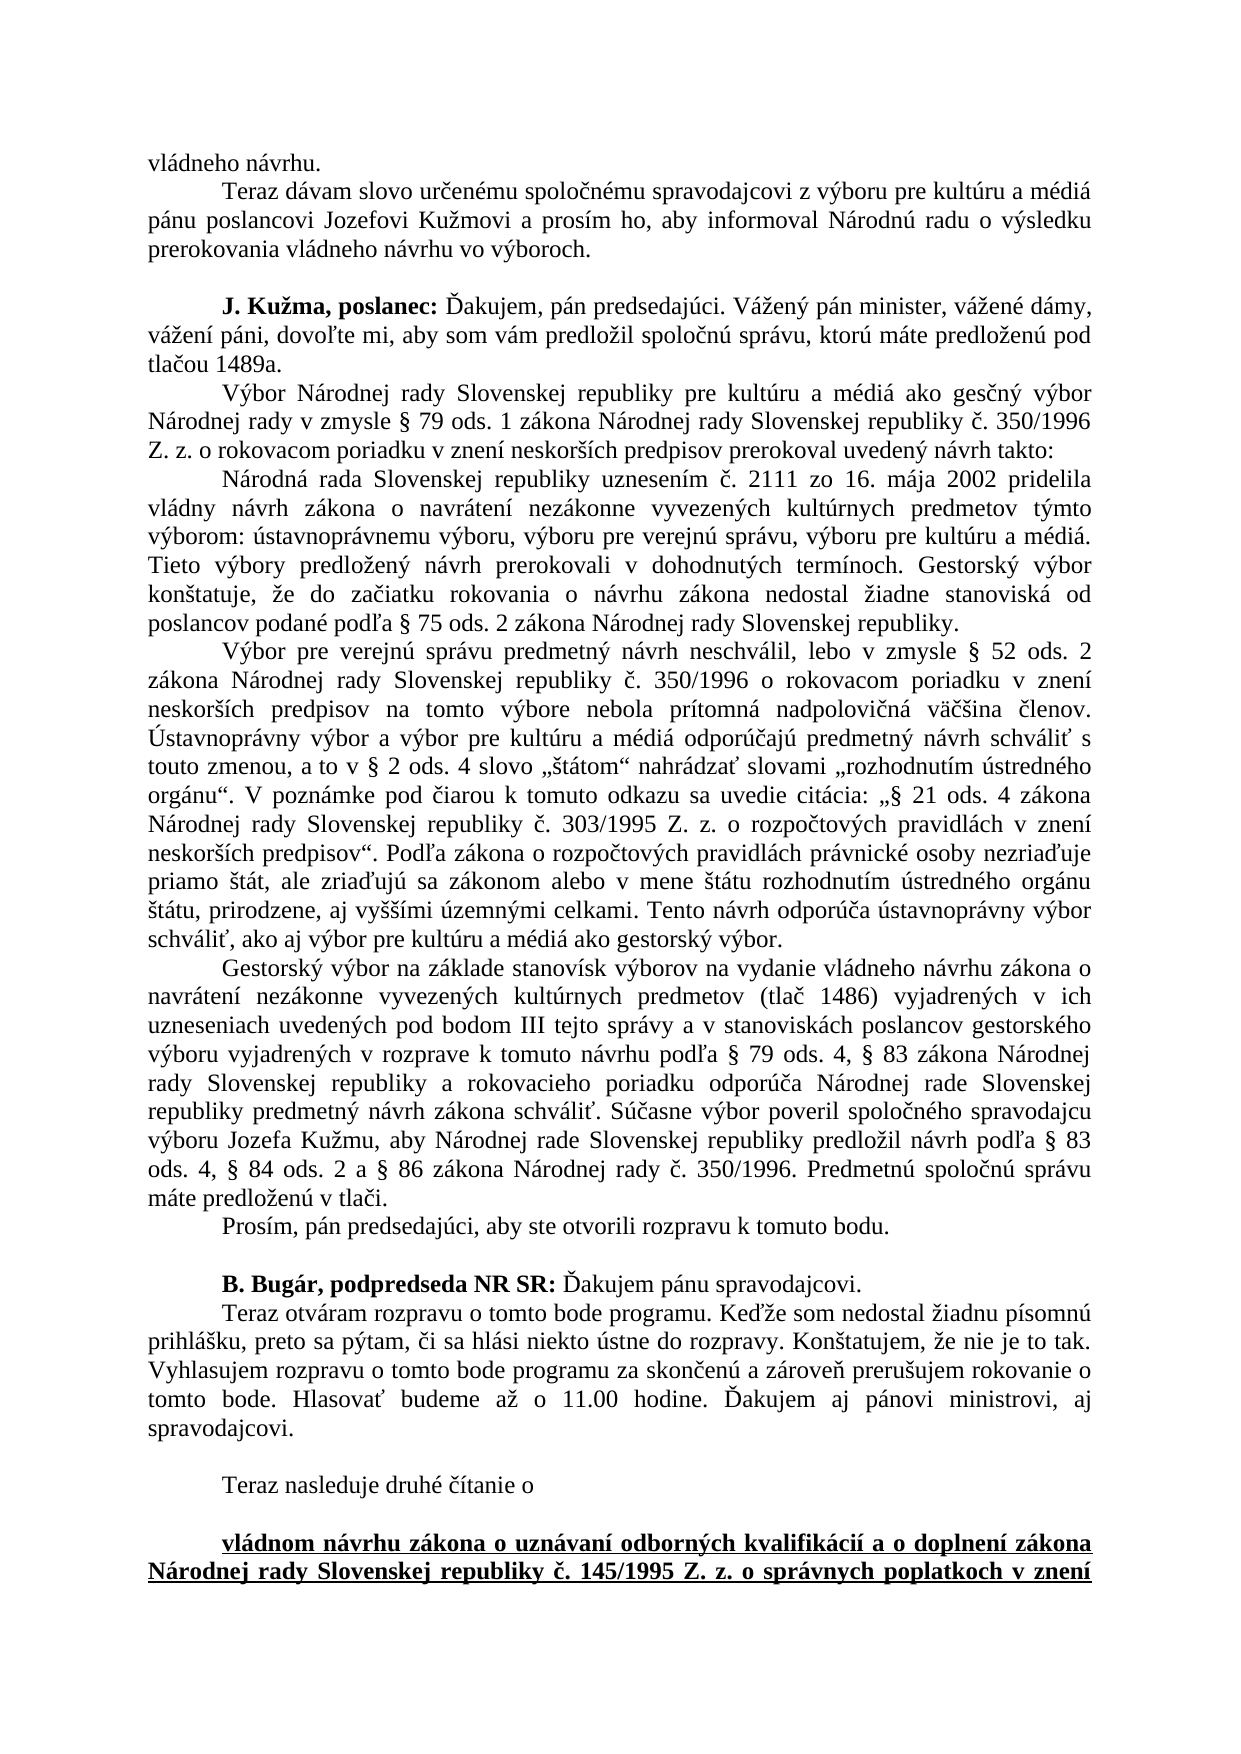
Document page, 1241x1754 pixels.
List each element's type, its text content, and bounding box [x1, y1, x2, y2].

text Prosím, pán predsedajúci, aby ste otvorili rozpravu k tomuto bodu. [148, 1211, 1092, 1240]
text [148, 148, 1092, 176]
text Teraz otváram rozpravu o tomto bode programu. Keďže som nedostal žiadnu písomnú prihlášku, preto sa pýtam, či sa hlási niekto ústne do rozpravy. Konštatujem, že nie je to tak. Vyhlasujem rozpravu o tomto bode programu za skončenú a zároveň prerušujem rokovanie o tomto bode. Hlasovať budeme až o 11.00 hodine. Ďakujem aj pánovi ministrovi, aj spravodajcovi. [148, 1298, 1092, 1441]
text Výbor pre verejnú správu predmetný návrh neschválil, lebo v zmysle § 52 ods. 2 zákona Národnej rady Slovenskej republiky č. 350/1996 o rokovacom poriadku v znení neskorších predpisov na tomto výbore nebola prítomná nadpolovičná väčšina členov. Ústavnoprávny výbor a výbor pre kultúru a médiá odporúčajú predmetný návrh schváliť s touto zmenou, a to v § 2 ods. 4 slovo „štátom“ nahrádzať slovami „rozhodnutím ústredného orgánu“. V poznámke pod čiarou k tomuto odkazu sa uvedie citácia: „§ 21 ods. 4 zákona Národnej rady Slovenskej republiky č. 303/1995 Z. z. o rozpočtových pravidlách v znení neskorších predpisov“. Podľa zákona o rozpočtových pravidlách právnické osoby nezriaďuje priamo štát, ale zriaďujú sa zákonom alebo v mene štátu rozhodnutím ústredného orgánu štátu, prirodzene, aj vyššími územnými celkami. Tento návrh odporúča ústavnoprávny výbor schváliť, ako aj výbor pre kultúru a médiá ako gestorský výbor. [148, 636, 1092, 953]
text B. Bugár, podpredseda NR SR: Ďakujem pánu spravodajcovi. [148, 1269, 1092, 1298]
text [148, 1528, 1092, 1581]
text Národná rada Slovenskej republiky uznesením č. 2111 zo 16. mája 2002 pridelila vládny návrh zákona o navrátení nezákonne vyvezených kultúrnych predmetov týmto výborom: ústavnoprávnemu výboru, výboru pre verejnú správu, výboru pre kultúru a médiá. Tieto výbory predložený návrh prerokovali v dohodnutých termínoch. Gestorský výbor konštatuje, že do začiatku rokovania o návrhu zákona nedostal žiadne stanoviská od poslancov podané podľa § 75 ods. 2 zákona Národnej rady Slovenskej republiky. [148, 464, 1092, 636]
text Teraz nasleduje druhé čítanie o [148, 1470, 1092, 1499]
text Výbor Národnej rady Slovenskej republiky pre kultúru a médiá ako gesčný výbor Národnej rady v zmysle § 79 ods. 1 zákona Národnej rady Slovenskej republiky č. 350/1996 Z. z. o rokovacom poriadku v znení neskorších predpisov prerokoval uvedený návrh takto: [148, 378, 1092, 464]
text Teraz dávam slovo určenému spoločnému spravodajcovi z výboru pre kultúru a médiá pánu poslancovi Jozefovi Kužmovi a prosím ho, aby informoval Národnú radu o výsledku prerokovania vládneho návrhu vo výboroch. [148, 176, 1092, 263]
text J. Kužma, poslanec: Ďakujem, pán predsedajúci. Vážený pán minister, vážené dámy, vážení páni, dovoľte mi, aby som vám predložil spoločnú správu, ktorú máte predloženú pod tlačou 1489a. [148, 291, 1092, 378]
text Gestorský výbor na základe stanovísk výborov na vydanie vládneho návrhu zákona o navrátení nezákonne vyvezených kultúrnych predmetov (tlač 1486) vyjadrených v ich uzneseniach uvedených pod bodom III tejto správy a v stanoviskách poslancov gestorského výboru vyjadrených v rozprave k tomuto návrhu podľa § 79 ods. 4, § 83 zákona Národnej rady Slovenskej republiky a rokovacieho poriadku odporúča Národnej rade Slovenskej republiky predmetný návrh zákona schváliť. Súčasne výbor poveril spoločného spravodajcu výboru Jozefa Kužmu, aby Národnej rade Slovenskej republiky predložil návrh podľa § 83 ods. 4, § 84 ods. 2 a § 86 zákona Národnej rady č. 350/1996. Predmetnú spoločnú správu máte predloženú v tlači. [148, 953, 1092, 1211]
